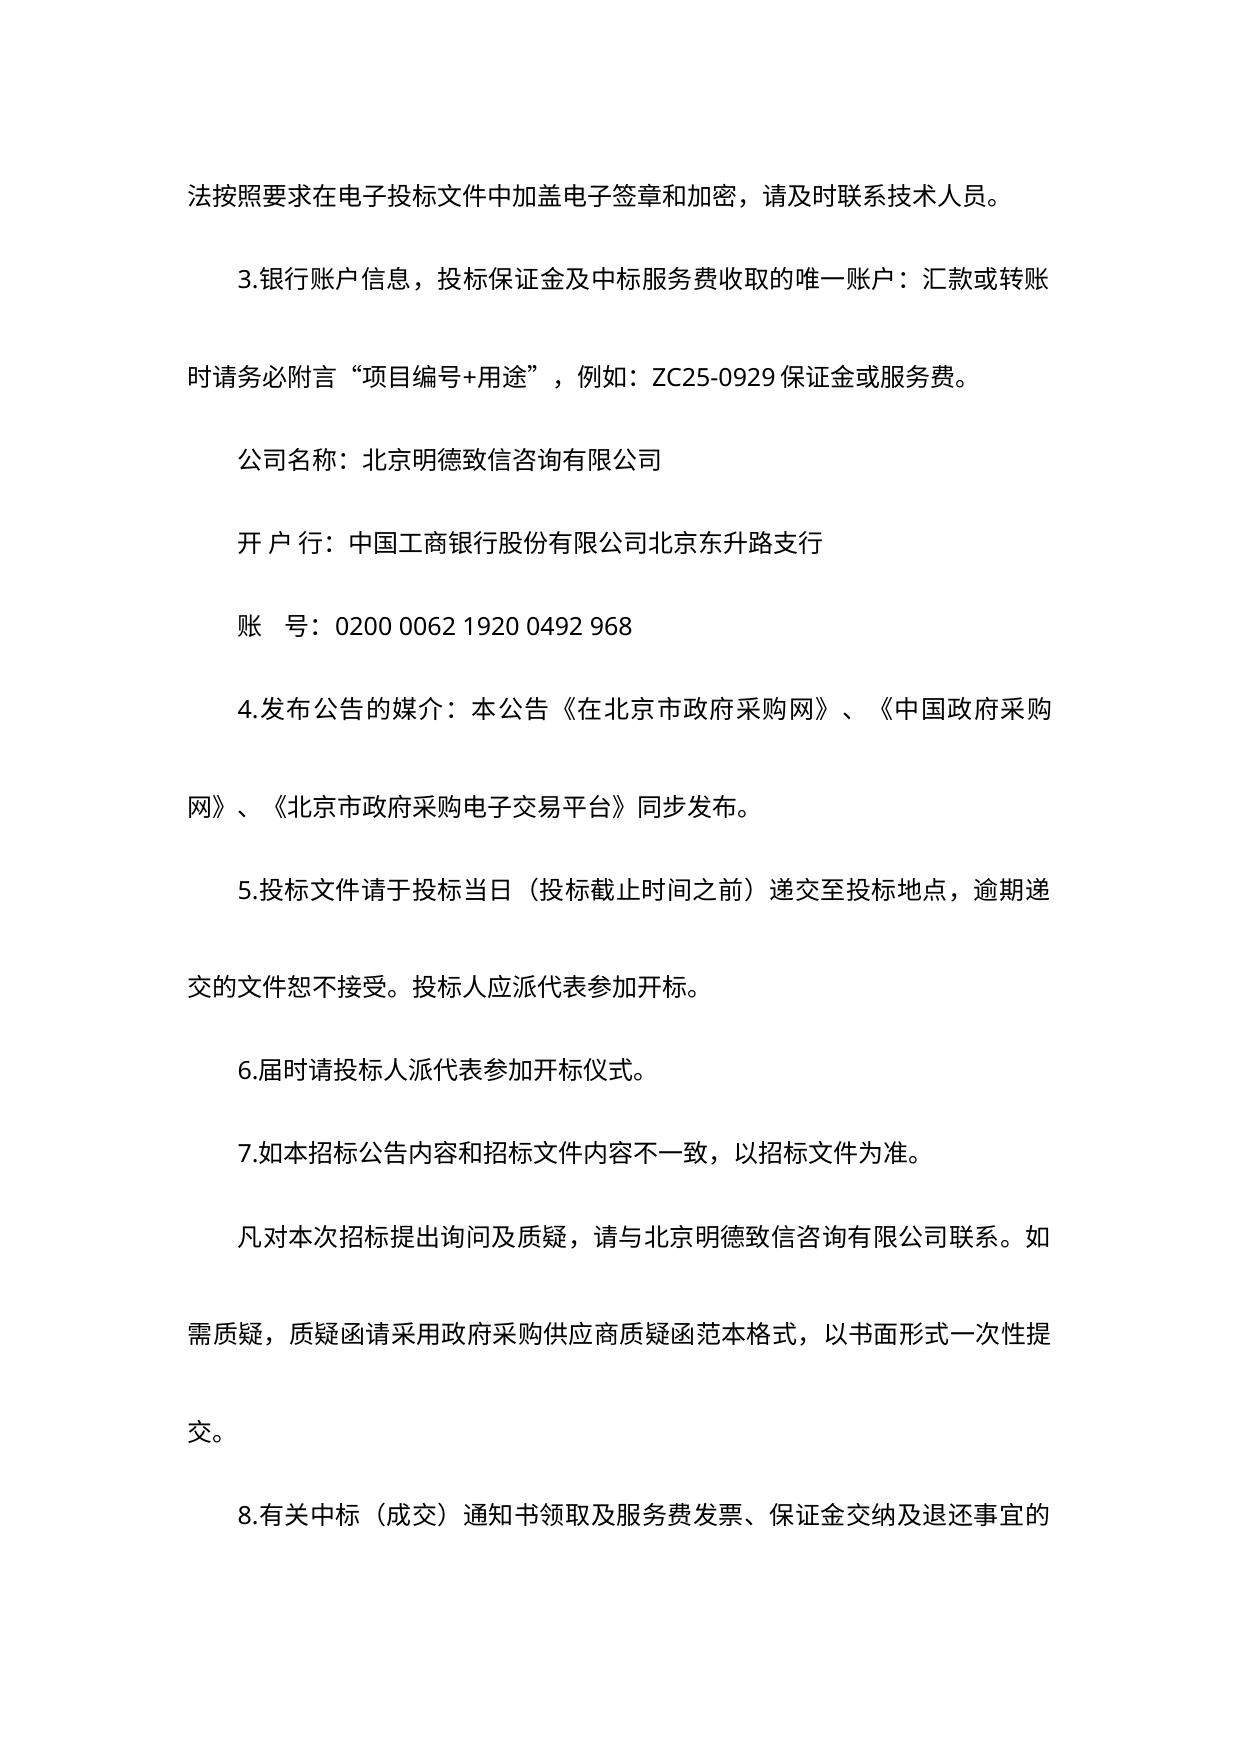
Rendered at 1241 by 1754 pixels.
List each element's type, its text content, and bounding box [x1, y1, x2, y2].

text 账 号：0200 0062 1920 0492 968 [187, 592, 1053, 657]
text 4.发布公告的媒介：本公告《在北京市政府采购网》、《中国政府采购网》、《北京市政府采购电子交易平台》同步发布。 [187, 675, 1053, 838]
text 6.届时请投标人派代表参加开标仪式。 [187, 1036, 1053, 1101]
text 5.投标文件请于投标当日（投标截止时间之前）递交至投标地点，逾期递交的文件恕不接受。投标人应派代表参加开标。 [187, 856, 1053, 1018]
text 凡对本次招标提出询问及质疑，请与北京明德致信咨询有限公司联系。如需质疑，质疑函请采用政府采购供应商质疑函范本格式，以书面形式一次性提交。 [187, 1203, 1053, 1463]
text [187, 1481, 1053, 1546]
text 开 户 行：中国工商银行股份有限公司北京东升路支行 [187, 509, 1053, 574]
text 公司名称：北京明德致信咨询有限公司 [187, 426, 1053, 491]
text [187, 162, 1053, 227]
text 3.银行账户信息，投标保证金及中标服务费收取的唯一账户：汇款或转账时请务必附言“项目编号+用途”，例如：ZC25-0929保证金或服务费。 [187, 245, 1053, 408]
text 7.如本招标公告内容和招标文件内容不一致，以招标文件为准。 [187, 1119, 1053, 1184]
